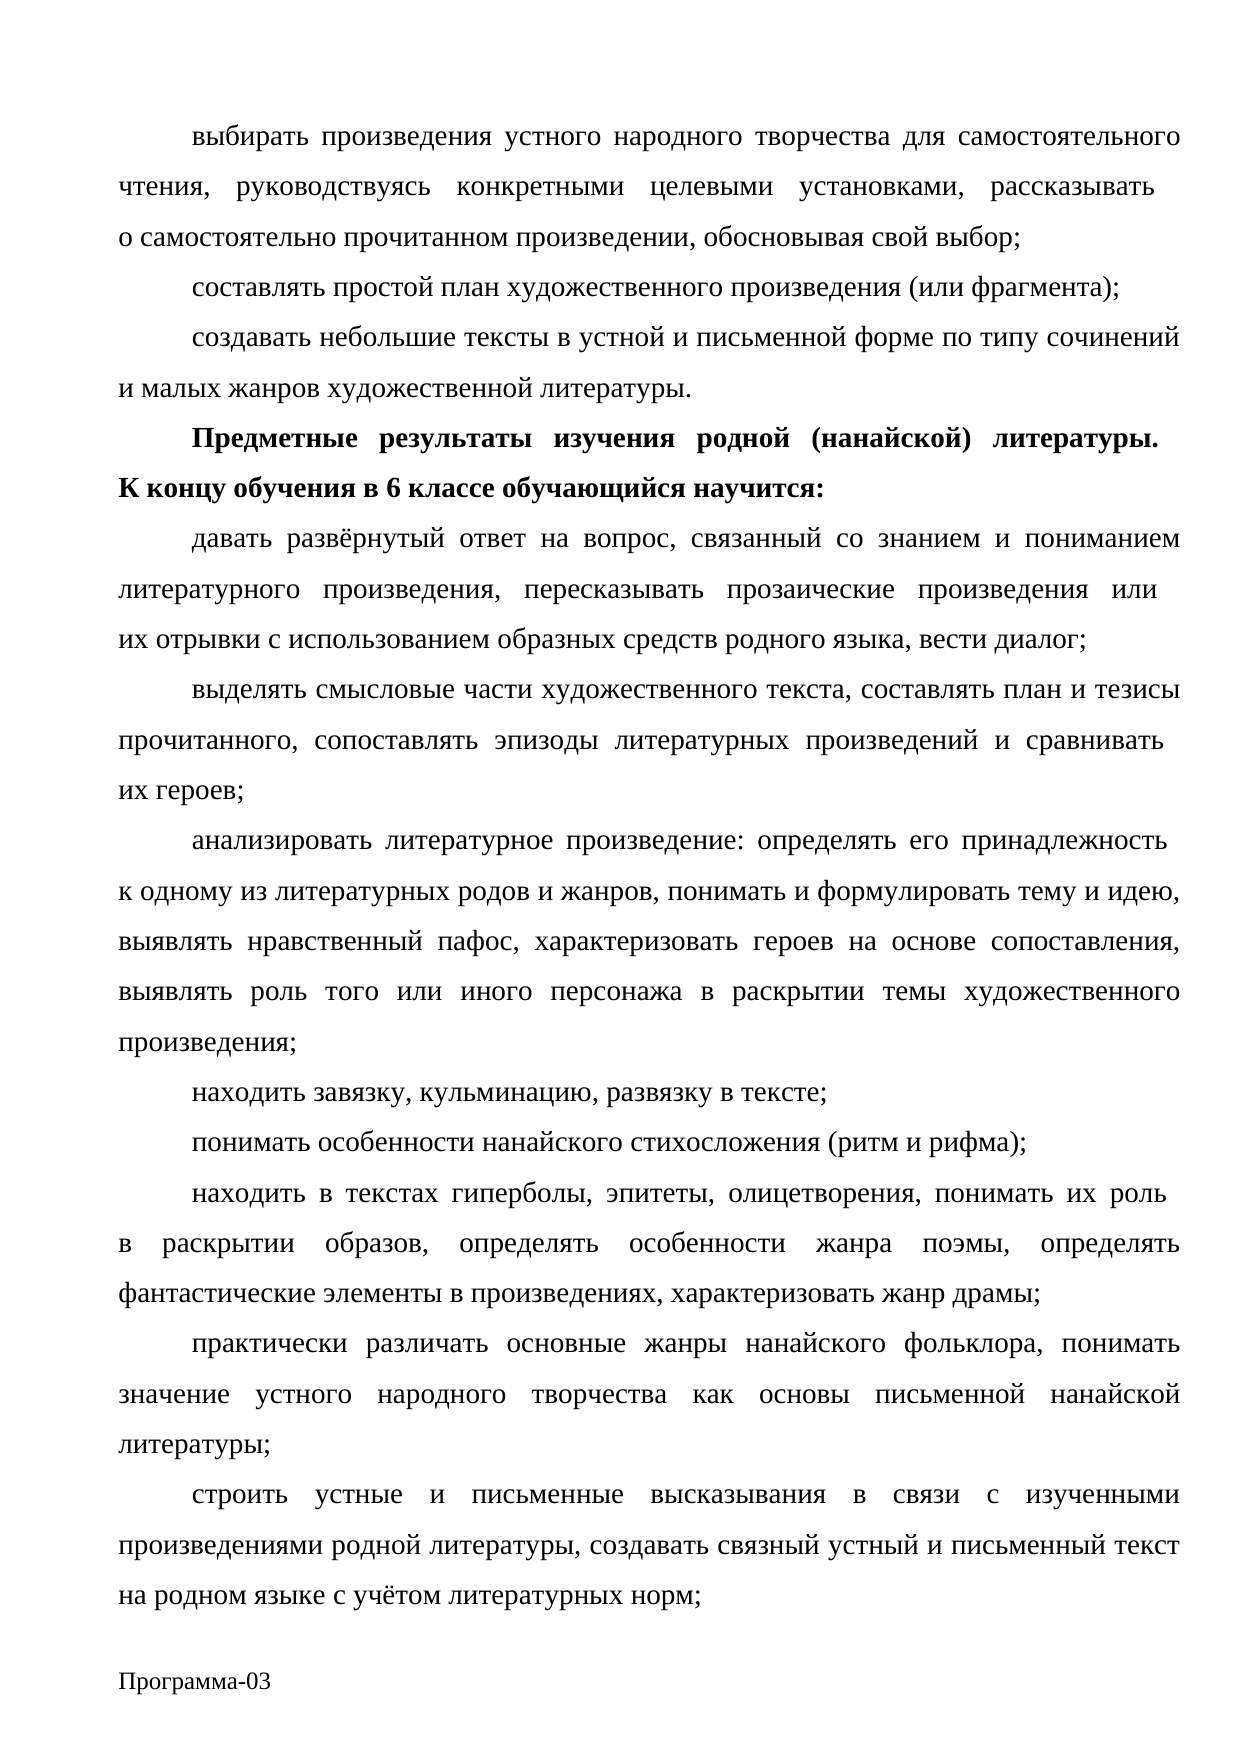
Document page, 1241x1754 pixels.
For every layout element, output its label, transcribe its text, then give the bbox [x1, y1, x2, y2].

text давать развёрнутый ответ на вопрос, связанный со знанием и пониманием литературного произведения, пересказывать прозаические произведения или их отрывки с использованием образных средств родного языка, вести диалог; [118, 521, 1181, 655]
text практически различать основные жанры нанайского фольклора, понимать значение устного народного творчества как основы письменной нанайской литературы; [118, 1326, 1181, 1460]
text находить завязку, кульминацию, развязку в тексте; [118, 1074, 1181, 1108]
text находить в текстах гиперболы, эпитеты, олицетворения, понимать их роль в раскрытии образов, определять особенности жанра поэмы, определять фантастические элементы в произведениях, характеризовать жанр драмы; [118, 1175, 1181, 1309]
text Предметные результаты изучения родной (нанайской) литературы. К концу обучения в 6 классе обучающийся научится: [118, 420, 1181, 504]
text анализировать литературное произведение: определять его принадлежность к одному из литературных родов и жанров, понимать и формулировать тему и идею, выявлять нравственный пафос, характеризовать героев на основе сопоставления, выявлять роль того или иного персонажа в раскрытии темы художественного произведения; [118, 822, 1181, 1057]
text выделять смысловые части художественного текста, составлять план и тезисы прочитанного, сопоставлять эпизоды литературных произведений и сравнивать их героев; [118, 672, 1181, 806]
text составлять простой план художественного произведения (или фрагмента); [118, 269, 1181, 303]
text строить устные и письменные высказывания в связи с изученными произведениями родной литературы, создавать связный устный и письменный текст на родном языке с учётом литературных норм; [118, 1477, 1181, 1611]
text понимать особенности нанайского стихосложения (ритм и рифма); [118, 1124, 1181, 1158]
text выбирать произведения устного народного творчества для самостоятельного чтения, руководствуясь конкретными целевыми установками, рассказывать о самостоятельно прочитанном произведении, обосновывая свой выбор; [118, 118, 1181, 252]
text создавать небольшие тексты в устной и письменной форме по типу сочинений и малых жанров художественной литературы. [118, 319, 1181, 403]
